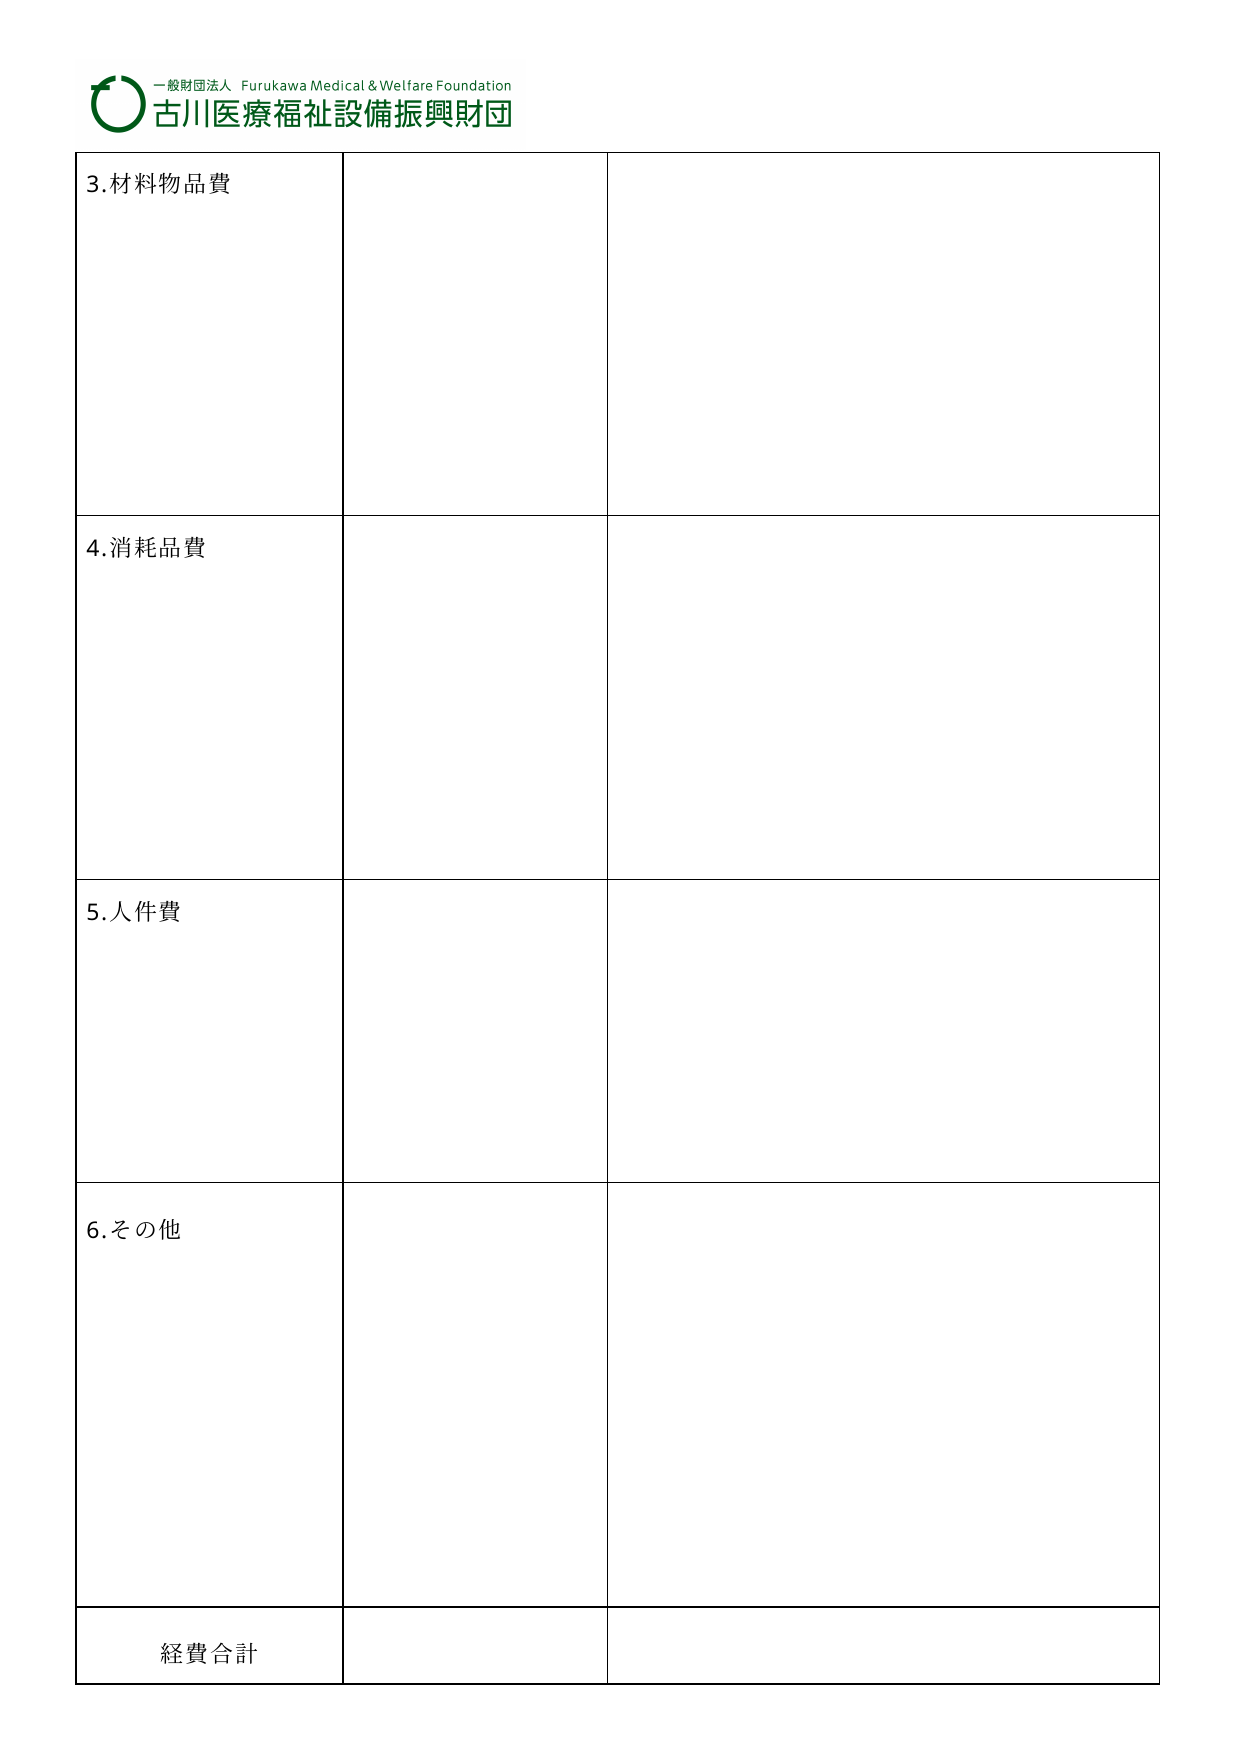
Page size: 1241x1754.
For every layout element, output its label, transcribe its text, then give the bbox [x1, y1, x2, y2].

table_cell 3.材料物品費 [77, 153, 342, 515]
table_cell [608, 1608, 1159, 1683]
table_cell 経費合計 [77, 1608, 342, 1683]
table_cell 4.消耗品費 [77, 516, 342, 879]
table_cell [608, 880, 1159, 1182]
table_cell [344, 153, 607, 515]
table_cell [608, 153, 1159, 515]
picture [75, 59, 527, 150]
table_cell [344, 516, 607, 879]
table_cell [344, 880, 607, 1182]
table_cell [344, 1183, 607, 1606]
table_cell 6.その他 [77, 1183, 342, 1606]
table_cell [344, 1608, 607, 1683]
table_cell [608, 1183, 1159, 1606]
table_cell 5.人件費 [77, 880, 342, 1182]
table_cell [608, 516, 1159, 879]
